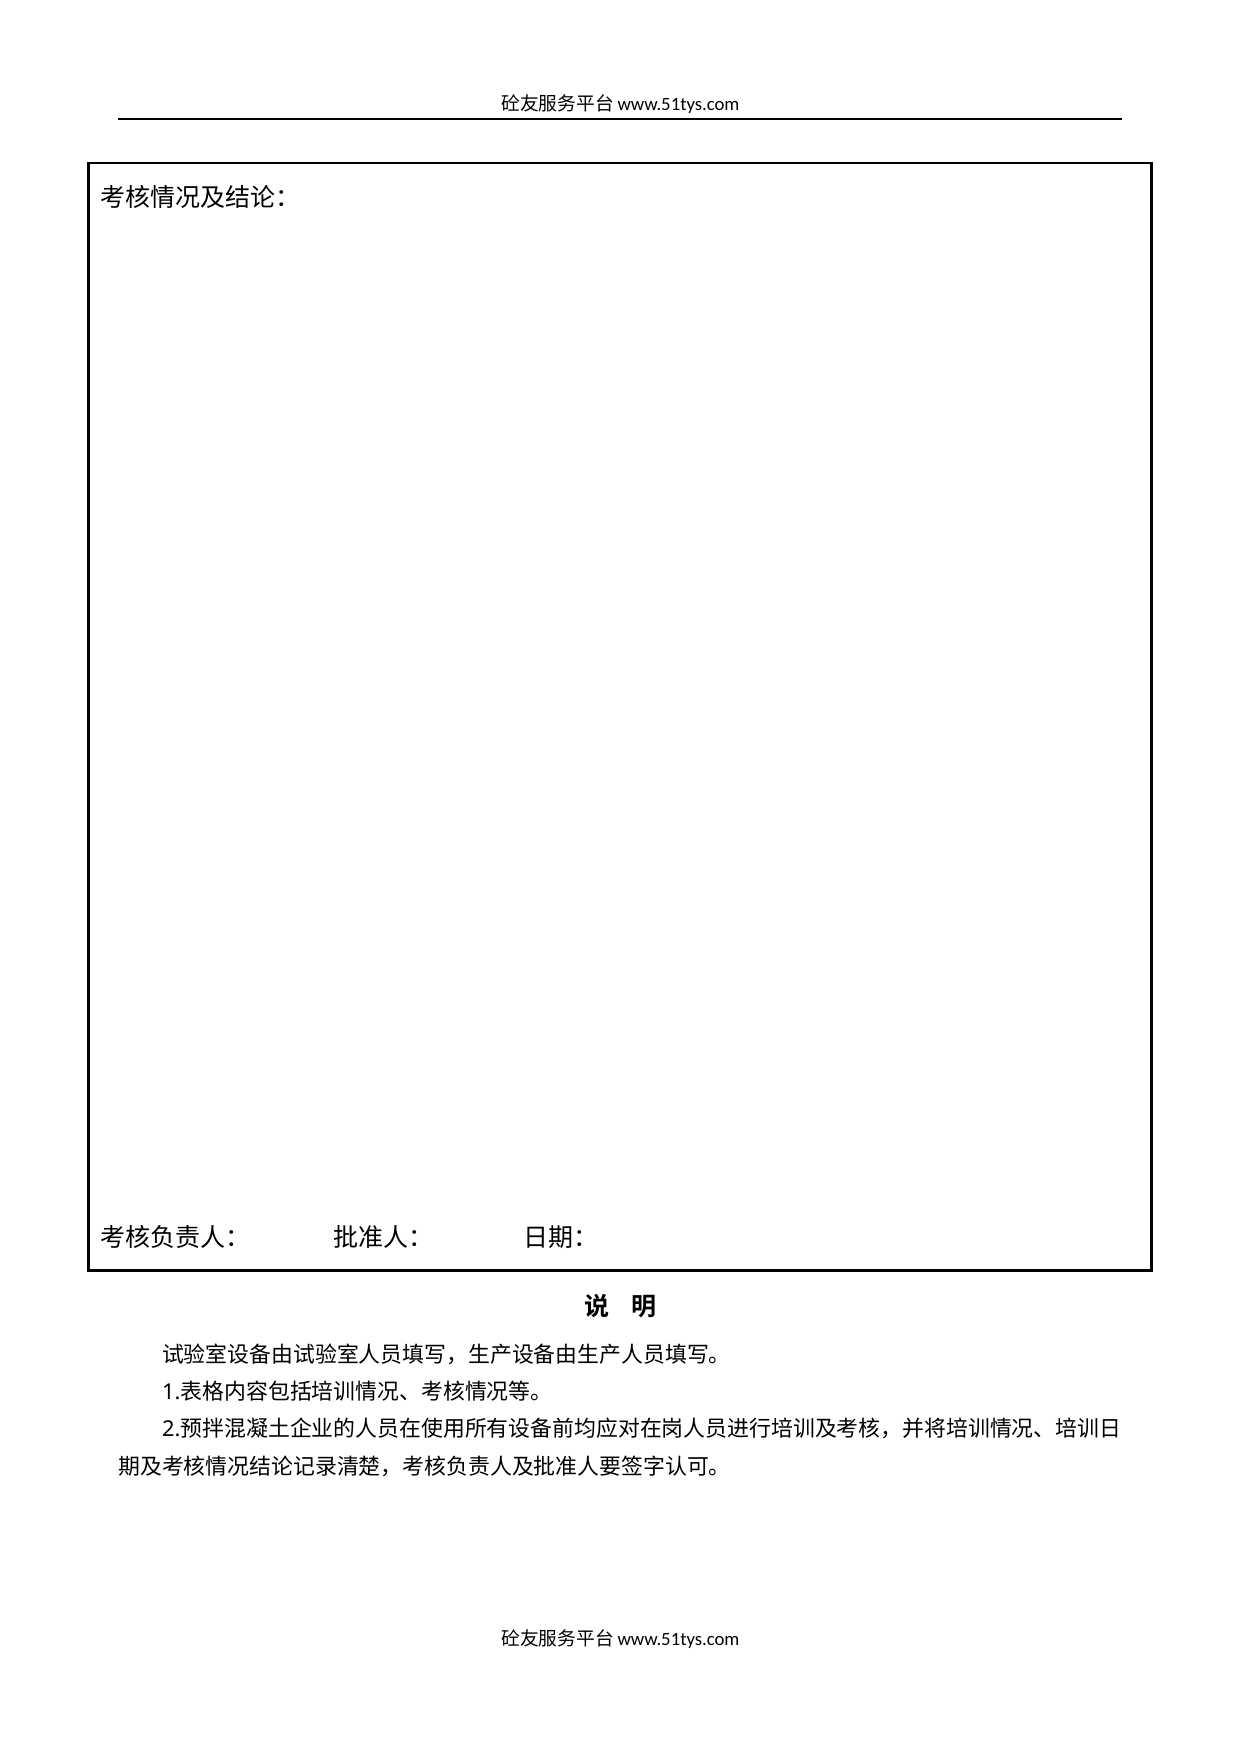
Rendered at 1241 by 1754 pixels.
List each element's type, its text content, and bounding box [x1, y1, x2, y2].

text 1.表格内容包括培训情况、考核情况等。 [118, 1374, 1122, 1406]
text 说 明 [118, 1272, 1122, 1337]
text 试验室设备由试验室人员填写，生产设备由生产人员填写。 [118, 1337, 1122, 1369]
text 2.预拌混凝土企业的人员在使用所有设备前均应对在岗人员进行培训及考核，并将培训情况、培训日期及考核情况结论记录清楚，考核负责人及批准人要签字认可。 [118, 1411, 1122, 1481]
table_cell 考核情况及结论： 考核负责人： 批准人： 日期： [90, 164, 1150, 1268]
